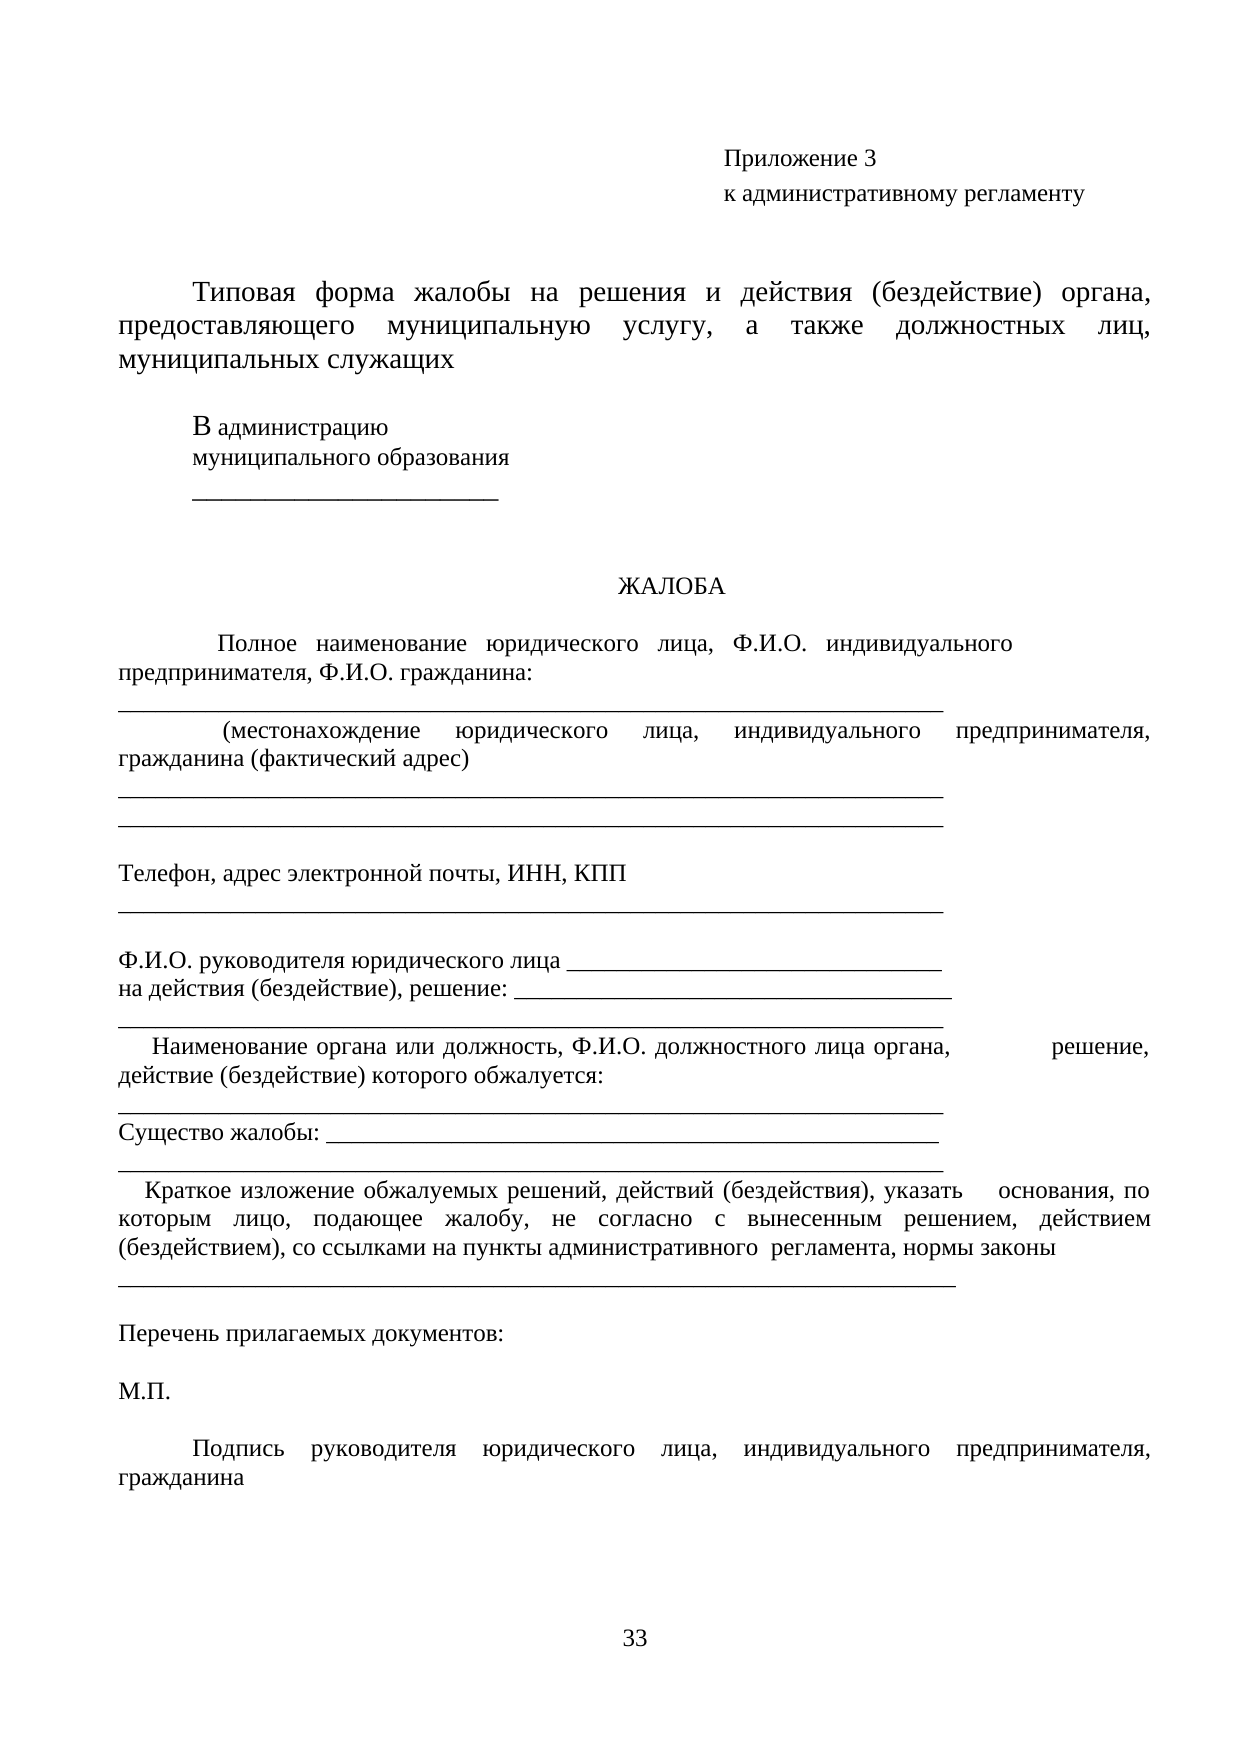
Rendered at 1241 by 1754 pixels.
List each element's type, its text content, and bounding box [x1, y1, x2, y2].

title Типовая форма жалобы на решения и действия (бездействие) органа, предоставляющего муниципальную услугу, а также должностных лиц, муниципальных служащих [118, 274, 1152, 374]
subtitle Приложение 3 [118, 143, 1152, 172]
text Телефон, адрес электронной почты, ИНН, КПП [118, 858, 1152, 887]
text муниципального образования [118, 442, 1152, 470]
text ___________________________________________________________________ [118, 1261, 1152, 1290]
text __________________________________________________________________ [118, 686, 1152, 715]
text (местонахождение юридического лица, индивидуального предпринимателя, гражданина (фактический адрес) [118, 715, 1152, 772]
text Перечень прилагаемых документов: [118, 1318, 1152, 1347]
text Полное наименование юридического лица, Ф.И.О. индивидуального [118, 628, 1152, 657]
text __________________________________________________________________ [118, 887, 1152, 916]
text Краткое изложение обжалуемых решений, действий (бездействия), указать основания, по которым лицо, подающее жалобу, не согласно с вынесенным решением, действием (бездействием), со ссылками на пункты административного регламента, нормы законы [118, 1175, 1152, 1261]
text Существо жалобы: _________________________________________________ [118, 1117, 1152, 1146]
text М.П. [118, 1376, 1152, 1405]
text В администрацию [118, 408, 1152, 442]
text _____________________ [118, 470, 1152, 504]
text предпринимателя, Ф.И.О. гражданина: [118, 657, 1152, 686]
text на действия (бездействие), решение: ___________________________________ [118, 973, 1152, 1002]
text к административному регламенту [118, 178, 1152, 207]
text Ф.И.О. руководителя юридического лица ______________________________ [118, 945, 1152, 973]
text __________________________________________________________________ [118, 801, 1152, 830]
text __________________________________________________________________ [118, 1088, 1152, 1117]
text __________________________________________________________________ [118, 1002, 1152, 1031]
text __________________________________________________________________ [118, 1146, 1152, 1175]
text Наименование органа или должность, Ф.И.О. должностного лица органа, решение, действие (бездействие) которого обжалуется: [118, 1031, 1152, 1088]
text __________________________________________________________________ [118, 772, 1152, 801]
text Подпись руководителя юридического лица, индивидуального предпринимателя, гражданина [118, 1433, 1152, 1491]
text ЖАЛОБА [118, 571, 1152, 600]
